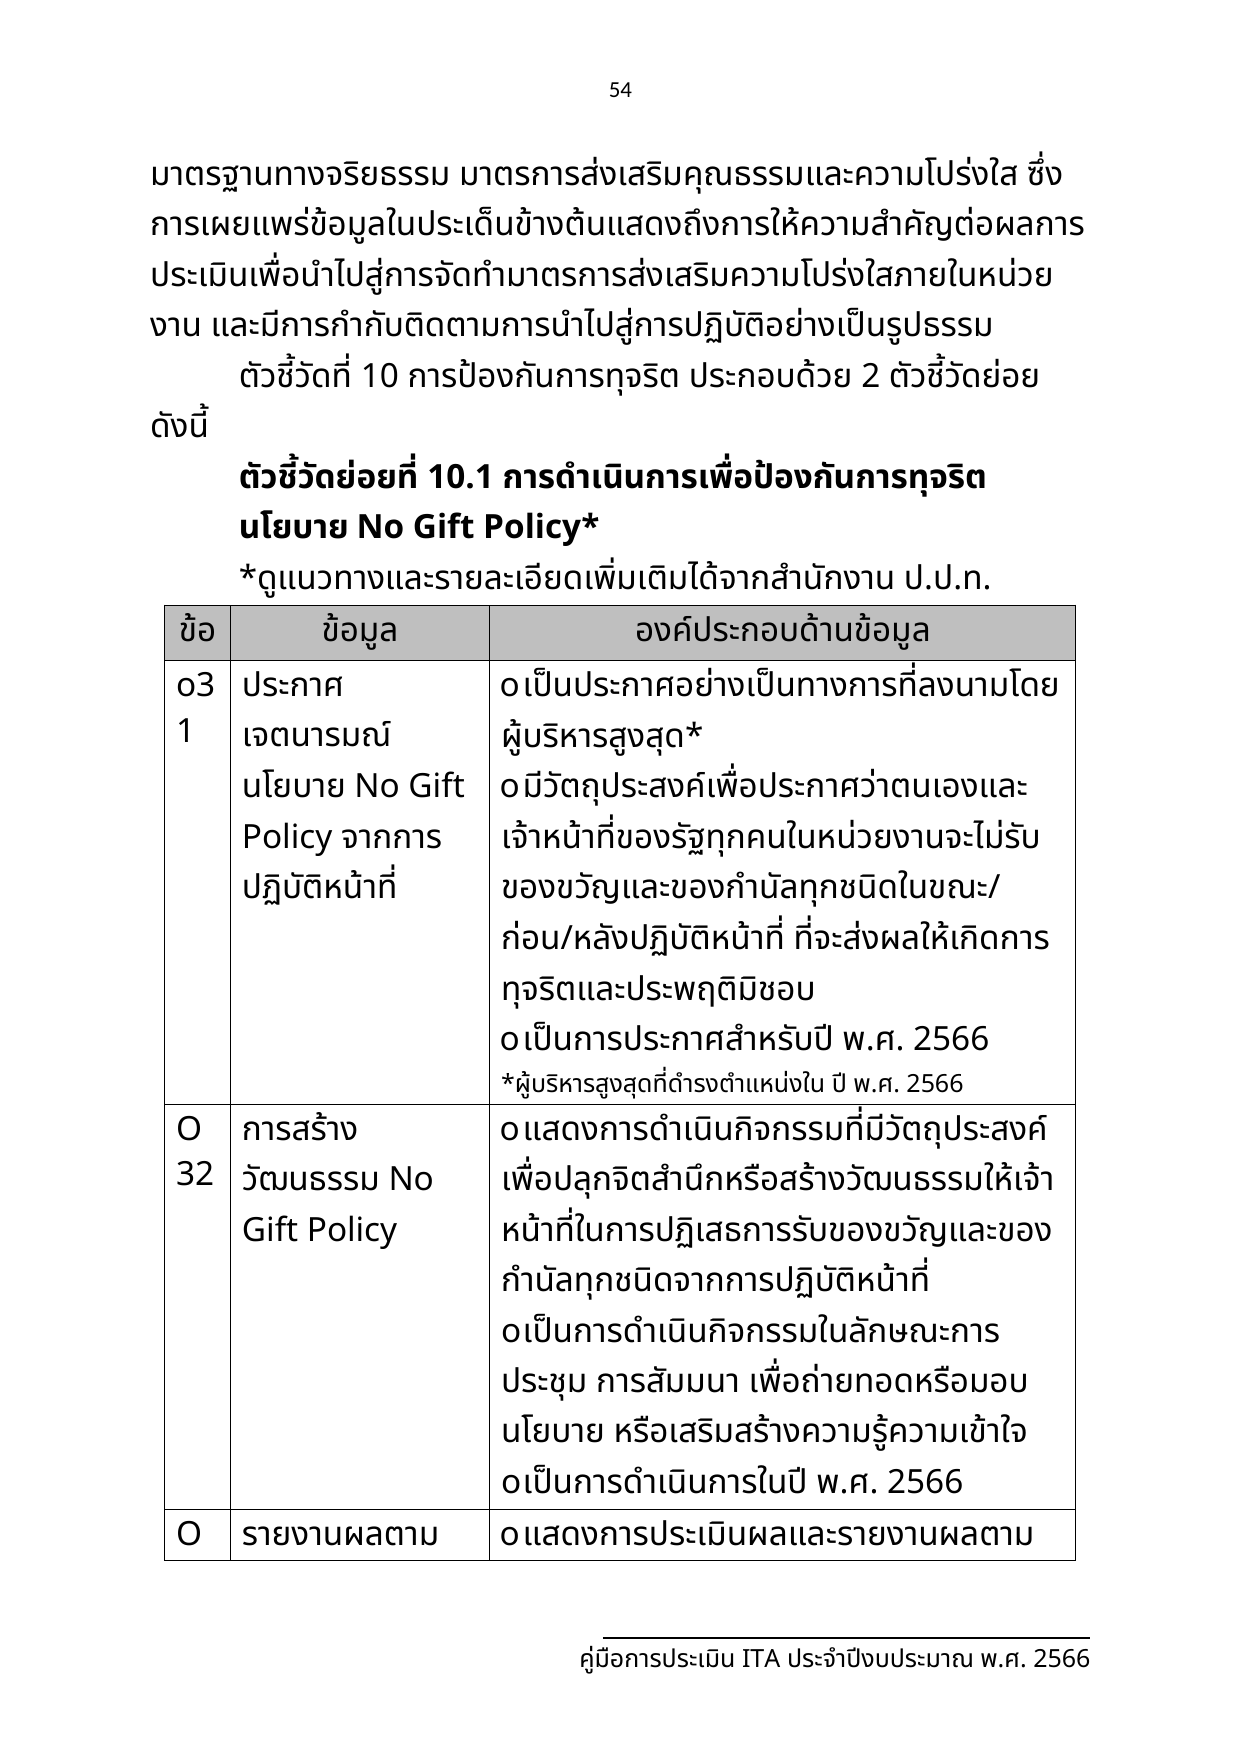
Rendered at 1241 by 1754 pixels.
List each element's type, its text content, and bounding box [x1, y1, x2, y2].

table_cell O33 [165, 1510, 230, 1560]
table_cell แสดงการดำเนินกิจกรรมที่มีวัตถุประสงค์เพื่อปลุกจิตสำนึกหรือสร้างวัฒนธรรมให้เจ้าหน้าที่ในการปฏิเสธการรับของขวัญและของกำนัลทุกชนิดจากการปฏิบัติหน้าที่ เป็นการดำเนินกิจกรรมในลักษณะการประชุม การสัมมนา เพื่อถ่ายทอดหรือมอบนโยบาย หรือเสริมสร้างความรู้ความเข้าใจ เป็นการดำเนินการในปี พ.ศ. 2566 [490, 1105, 1075, 1508]
table_cell การสร้างวัฒนธรรม No Gift Policy [231, 1105, 489, 1508]
text นโยบาย No Gift Policy* [150, 503, 1090, 554]
list ตัวชี้วัดที่ 10 การป้องกันการทุจริต ประกอบด้วย 2 ตัวชี้วัดย่อย ดังนี้ [150, 352, 1090, 453]
text ตัวชี้วัดย่อยที่ 10.1 การดำเนินการเพื่อป้องกันการทุจริต [150, 453, 1090, 503]
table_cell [490, 1510, 1075, 1560]
table_cell O32 [165, 1105, 230, 1508]
table_cell เป็นประกาศอย่างเป็นทางการที่ลงนามโดยผู้บริหารสูงสุด* มีวัตถุประสงค์เพื่อประกาศว่าตนเองและเจ้าหน้าที่ของรัฐทุกคนในหน่วยงานจะไม่รับของขวัญและของกำนัลทุกชนิดในขณะ/ก่อน/หลังปฏิบัติหน้าที่ ที่จะส่งผลให้เกิดการทุจริตและประพฤติมิชอบ เป็นการประกาศสำหรับปี พ.ศ. 2566 *ผู้บริหารสูงสุดที่ดำรงตำแหน่งใน ปี พ.ศ. 2566 [490, 661, 1075, 1103]
table_cell o31 [165, 661, 230, 1103]
text *ดูแนวทางและรายละเอียดเพิ่มเติมได้จากสำนักงาน ป.ป.ท. [150, 554, 1090, 604]
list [150, 150, 1090, 352]
table_cell รายงานผลตามนโยบาย No Gift Policy [231, 1510, 489, 1560]
table_cell ประกาศเจตนารมณ์นโยบาย No Gift Policy จากการปฏิบัติหน้าที่ [231, 661, 489, 1103]
table_header ข้อ [165, 606, 230, 660]
table_header องค์ประกอบด้านข้อมูล [490, 606, 1075, 660]
table_header ข้อมูล [231, 606, 489, 660]
